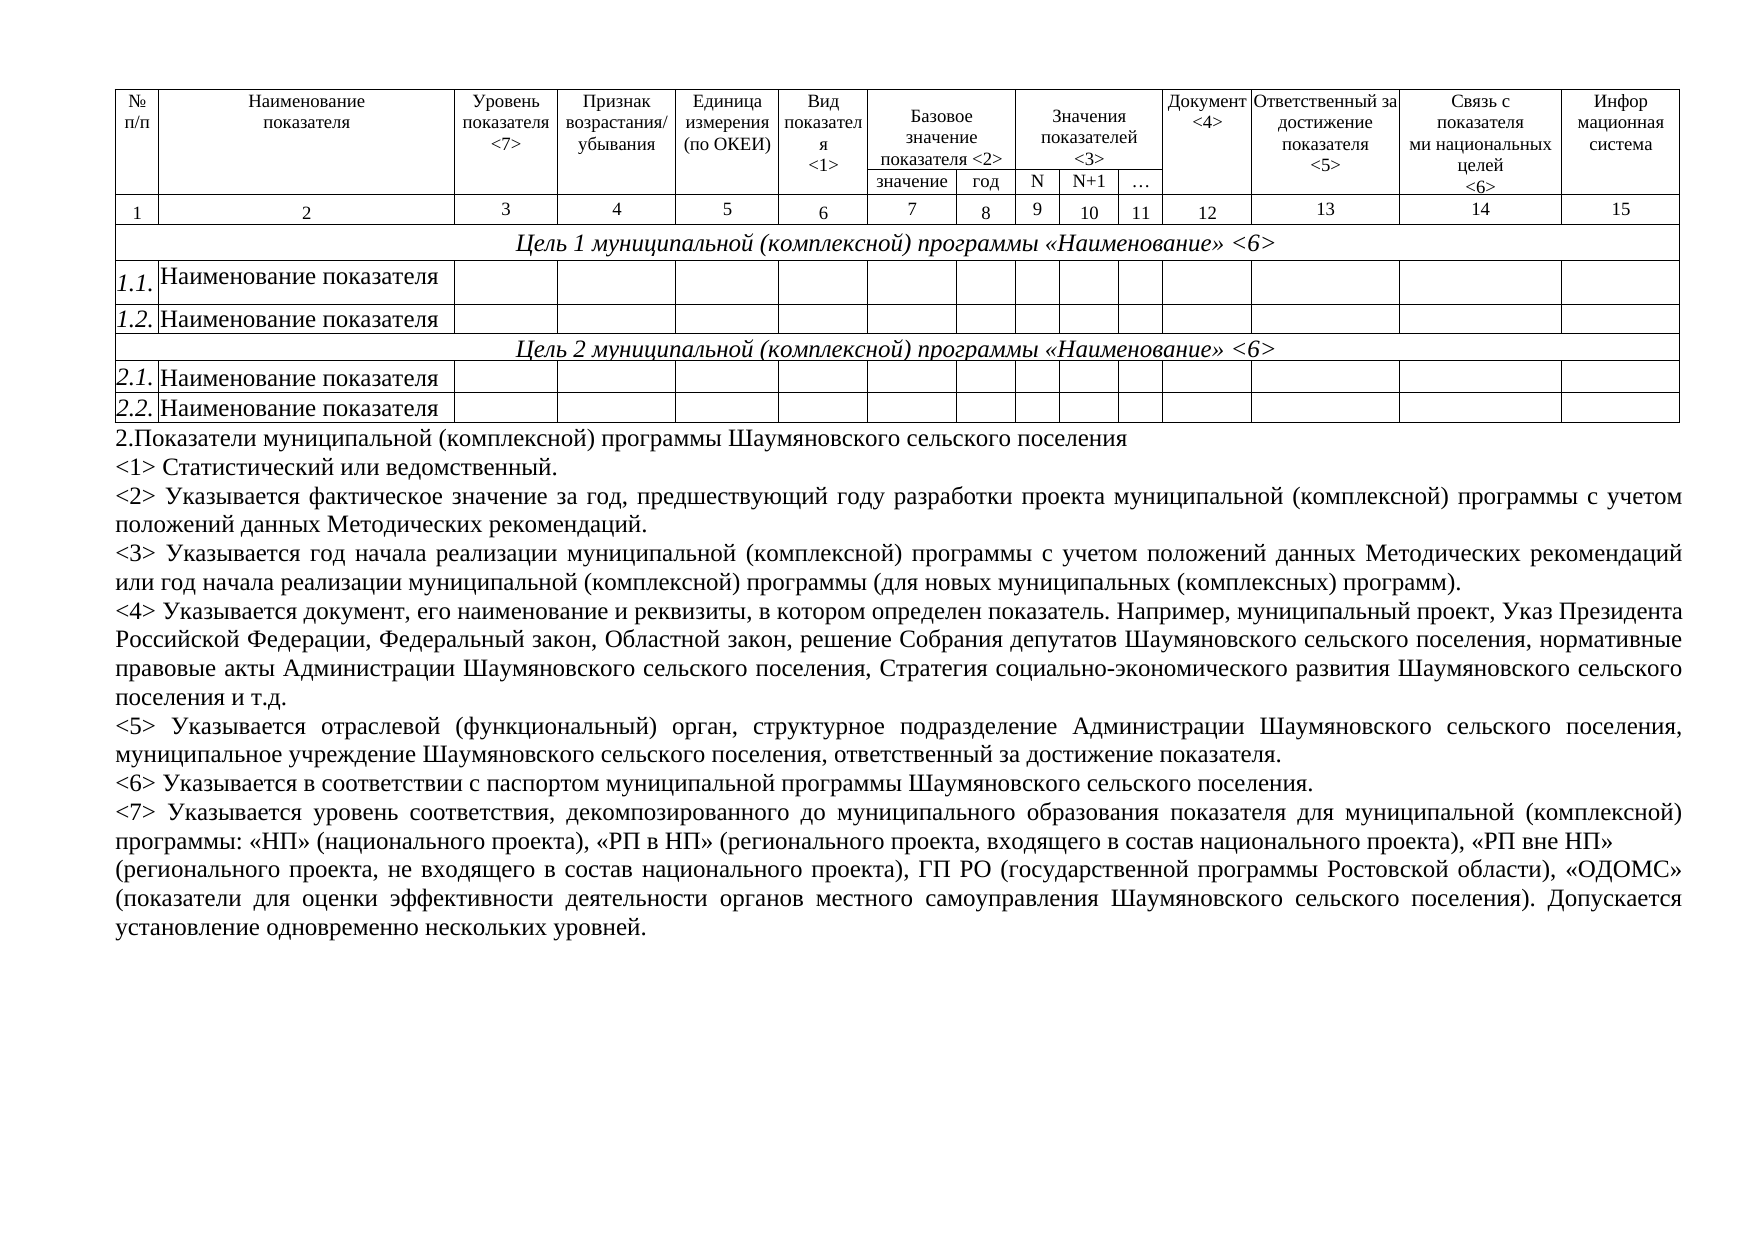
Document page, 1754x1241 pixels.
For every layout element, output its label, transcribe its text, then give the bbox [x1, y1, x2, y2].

table_cell [558, 361, 675, 392]
table_cell 10 [1060, 195, 1118, 223]
table_cell 2.1. [116, 361, 158, 392]
text (регионального проекта, не входящего в состав национального проекта), ГП РО (государственной программы Ростовской области), «ОДОМС» (показатели для оценки эффективности деятельности органов местного самоуправления Шаумяновского сельского поселения). Допускается установление одновременно нескольких уровней. [115, 854, 1684, 941]
table_cell [779, 261, 867, 303]
table_cell [558, 305, 675, 333]
table_cell [1016, 361, 1059, 392]
table_cell 13 [1252, 195, 1399, 223]
text <1> Статистический или ведомственный. [115, 452, 1684, 481]
table_cell [868, 305, 956, 333]
table_cell Наименование показателя [159, 261, 454, 303]
table_cell [676, 361, 778, 392]
table_cell [1562, 361, 1679, 392]
table_cell [957, 393, 1015, 422]
table_cell [1060, 393, 1118, 422]
table_cell [957, 305, 1015, 333]
table_cell 2 [159, 195, 454, 223]
table_cell 1.1. [116, 261, 158, 303]
table_cell [1016, 261, 1059, 303]
table_header Инфор мационная система [1562, 90, 1679, 193]
table_cell [676, 261, 778, 303]
table_header Значения показателей <3> [1016, 90, 1162, 169]
table_cell [1252, 261, 1399, 303]
text 2.Показатели муниципальной (комплексной) программы Шаумяновского сельского поселения [115, 423, 1684, 452]
table_cell [1016, 305, 1059, 333]
table_cell [1252, 393, 1399, 422]
table_cell [558, 261, 675, 303]
text <3> Указывается год начала реализации муниципальной (комплексной) программы с учетом положений данных Методических рекомендаций или год начала реализации муниципальной (комплексной) программы (для новых муниципальных (комплексных) программ). [115, 538, 1684, 596]
table_cell [779, 393, 867, 422]
table_cell [957, 361, 1015, 392]
table_cell [1119, 393, 1162, 422]
table_cell [779, 361, 867, 392]
table_cell [1163, 261, 1251, 303]
table_cell [1562, 305, 1679, 333]
table_cell [1163, 305, 1251, 333]
table_cell Цель 2 муниципальной (комплексной) программы «Наименование» <6> [116, 334, 1679, 360]
table_cell [676, 393, 778, 422]
table_cell [1562, 261, 1679, 303]
table_cell [1400, 361, 1561, 392]
table_cell 12 [1163, 195, 1251, 223]
table_cell 4 [558, 195, 675, 223]
table_cell [1252, 361, 1399, 392]
table_cell [455, 393, 557, 422]
text <4> Указывается документ, его наименование и реквизиты, в котором определен показатель. Например, муниципальный проект, Указ Президента Российской Федерации, Федеральный закон, Областной закон, решение Собрания депутатов Шаумяновского сельского поселения, нормативные правовые акты Администрации Шаумяновского сельского поселения, Стратегия социально-экономического развития Шаумяновского сельского поселения и т.д. [115, 596, 1684, 711]
table_cell 2.2. [116, 393, 158, 422]
table_header Ответственный за достижение показателя <5> [1252, 90, 1399, 193]
table_cell [1400, 393, 1561, 422]
table_cell 3 [455, 195, 557, 223]
table_cell 7 [868, 195, 956, 223]
table_cell [1562, 393, 1679, 422]
table_cell 5 [676, 195, 778, 223]
table_cell [1119, 305, 1162, 333]
table_cell [1060, 261, 1118, 303]
table_header Базовое значение показателя <2> [868, 90, 1015, 169]
table_cell [1163, 393, 1251, 422]
table_cell 14 [1400, 195, 1561, 223]
table_cell 8 [957, 195, 1015, 223]
table_cell [779, 305, 867, 333]
table_cell Цель 1 муниципальной (комплексной) программы «Наименование» <6> [116, 225, 1679, 260]
table_header Связь с показателя ми национальных целей <6> [1400, 90, 1561, 193]
table_cell … [1119, 170, 1162, 193]
text <6> Указывается в соответствии с паспортом муниципальной программы Шаумяновского сельского поселения. [115, 768, 1684, 797]
table_cell [1252, 305, 1399, 333]
table_cell [1163, 361, 1251, 392]
table_cell [676, 305, 778, 333]
table_header Документ <4> [1163, 90, 1251, 193]
table_header Единица измерения (по ОКЕИ) [676, 90, 778, 193]
table_cell N [1016, 170, 1059, 193]
table_cell [957, 261, 1015, 303]
table_cell [455, 361, 557, 392]
table_header Наименование показателя [159, 90, 454, 193]
table_cell 9 [1016, 195, 1059, 223]
table_cell [1060, 305, 1118, 333]
text <5> Указывается отраслевой (функциональный) орган, структурное подразделение Администрации Шаумяновского сельского поселения, муниципальное учреждение Шаумяновского сельского поселения, ответственный за достижение показателя. [115, 711, 1684, 768]
table_header Вид показателя <1> [779, 90, 867, 193]
table_cell Наименование показателя [159, 393, 454, 422]
table_cell год [957, 170, 1015, 193]
table_cell [868, 261, 956, 303]
table_cell [1016, 393, 1059, 422]
table_header Уровень показателя <7> [455, 90, 557, 193]
table_header Признак возрастания/ убывания [558, 90, 675, 193]
table_cell [558, 393, 675, 422]
table_cell [1119, 361, 1162, 392]
table_cell значение [868, 170, 956, 193]
table_header № п/п [116, 90, 158, 193]
table_cell [1400, 261, 1561, 303]
table_cell 1 [116, 195, 158, 223]
table_cell [868, 361, 956, 392]
table_cell Наименование показателя [159, 361, 454, 392]
table_cell Наименование показателя [159, 305, 454, 333]
table_cell [868, 393, 956, 422]
table_cell [455, 261, 557, 303]
table_cell 6 [779, 195, 867, 223]
text <2> Указывается фактическое значение за год, предшествующий году разработки проекта муниципальной (комплексной) программы с учетом положений данных Методических рекомендаций. [115, 481, 1684, 538]
table_cell 15 [1562, 195, 1679, 223]
table_cell 11 [1119, 195, 1162, 223]
table_cell [1400, 305, 1561, 333]
table_cell [1060, 361, 1118, 392]
text <7> Указывается уровень соответствия, декомпозированного до муниципального образования показателя для муниципальной (комплексной) программы: «НП» (национального проекта), «РП в НП» (регионального проекта, входящего в состав национального проекта), «РП вне НП» [115, 797, 1684, 854]
table_cell [455, 305, 557, 333]
table_cell 1.2. [116, 305, 158, 333]
table_cell N+1 [1060, 170, 1118, 193]
table_cell [1119, 261, 1162, 303]
